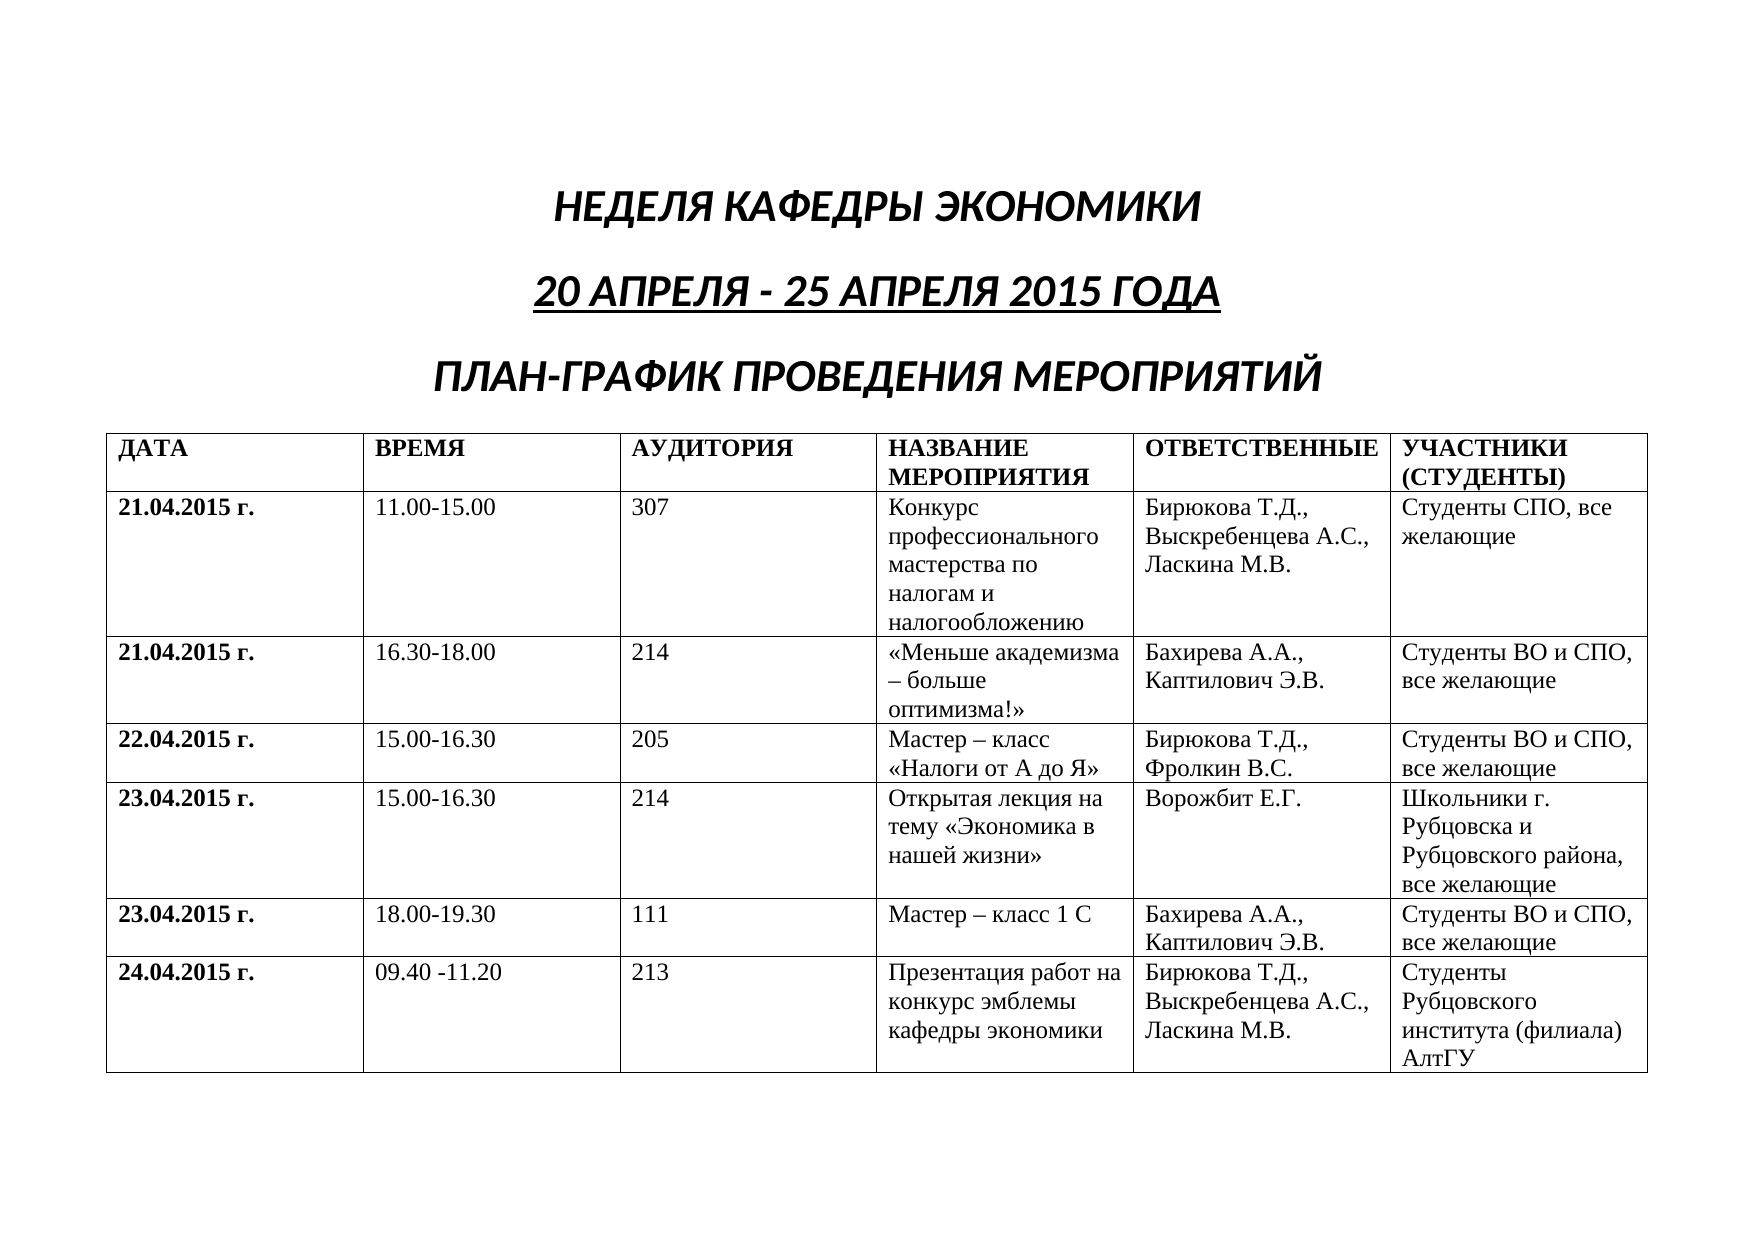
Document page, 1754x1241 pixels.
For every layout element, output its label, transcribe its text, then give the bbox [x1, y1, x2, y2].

table_cell Бахирева А.А., Каптилович Э.В. [1134, 899, 1390, 956]
table_cell 15.00-16.30 [364, 783, 620, 898]
table_cell Студенты Рубцовского института (филиала) АлтГУ [1391, 957, 1647, 1072]
table_cell Студенты ВО и СПО, все желающие [1391, 899, 1647, 956]
table_cell 23.04.2015 г. [107, 783, 363, 898]
table_header ОТВЕТСТВЕННЫЕ [1134, 434, 1390, 491]
table_cell Бахирева А.А., Каптилович Э.В. [1134, 637, 1390, 723]
table_header ВРЕМЯ [364, 434, 620, 491]
table_cell Студенты ВО и СПО, все желающие [1391, 724, 1647, 782]
table_cell Студенты ВО и СПО, все желающие [1391, 637, 1647, 723]
table_cell Конкурс профессионального мастерства по налогам и налогообложению [877, 492, 1133, 636]
text НЕДЕЛЯ КАФЕДРЫ ЭКОНОМИКИ [118, 177, 1636, 233]
table_cell Студенты СПО, все желающие [1391, 492, 1647, 636]
table_cell 15.00-16.30 [364, 724, 620, 782]
table_cell 16.30-18.00 [364, 637, 620, 723]
table_header АУДИТОРИЯ [621, 434, 876, 491]
table_cell 23.04.2015 г. [107, 899, 363, 956]
table_header ДАТА [107, 434, 363, 491]
table_cell 21.04.2015 г. [107, 492, 363, 636]
table_cell 18.00-19.30 [364, 899, 620, 956]
table_cell Бирюкова Т.Д., Фролкин В.С. [1134, 724, 1390, 782]
table_cell Мастер – класс «Налоги от А до Я» [877, 724, 1133, 782]
table_cell 22.04.2015 г. [107, 724, 363, 782]
table_header УЧАСТНИКИ (СТУДЕНТЫ) [1391, 434, 1647, 491]
table_cell 213 [621, 957, 876, 1072]
text ПЛАН-ГРАФИК ПРОВЕДЕНИЯ МЕРОПРИЯТИЙ [118, 347, 1636, 403]
table_cell Мастер – класс 1 С [877, 899, 1133, 956]
table_cell 111 [621, 899, 876, 956]
table_cell Школьники г. Рубцовска и Рубцовского района, все желающие [1391, 783, 1647, 898]
table_cell 205 [621, 724, 876, 782]
table_cell «Меньше академизма – больше оптимизма!» [877, 637, 1133, 723]
table_cell Презентация работ на конкурс эмблемы кафедры экономики [877, 957, 1133, 1072]
table_cell Ворожбит Е.Г. [1134, 783, 1390, 898]
table_cell 09.40 -11.20 [364, 957, 620, 1072]
table_header НАЗВАНИЕ МЕРОПРИЯТИЯ [877, 434, 1133, 491]
table_cell 307 [621, 492, 876, 636]
text 20 АПРЕЛЯ - 25 АПРЕЛЯ 2015 ГОДА [118, 262, 1636, 318]
table_cell Открытая лекция на тему «Экономика в нашей жизни» [877, 783, 1133, 898]
table_cell 24.04.2015 г. [107, 957, 363, 1072]
table_cell 11.00-15.00 [364, 492, 620, 636]
table_cell Бирюкова Т.Д., Выскребенцева А.С., Ласкина М.В. [1134, 957, 1390, 1072]
table_cell 21.04.2015 г. [107, 637, 363, 723]
table_cell Бирюкова Т.Д., Выскребенцева А.С., Ласкина М.В. [1134, 492, 1390, 636]
table_cell 214 [621, 637, 876, 723]
table_cell 214 [621, 783, 876, 898]
